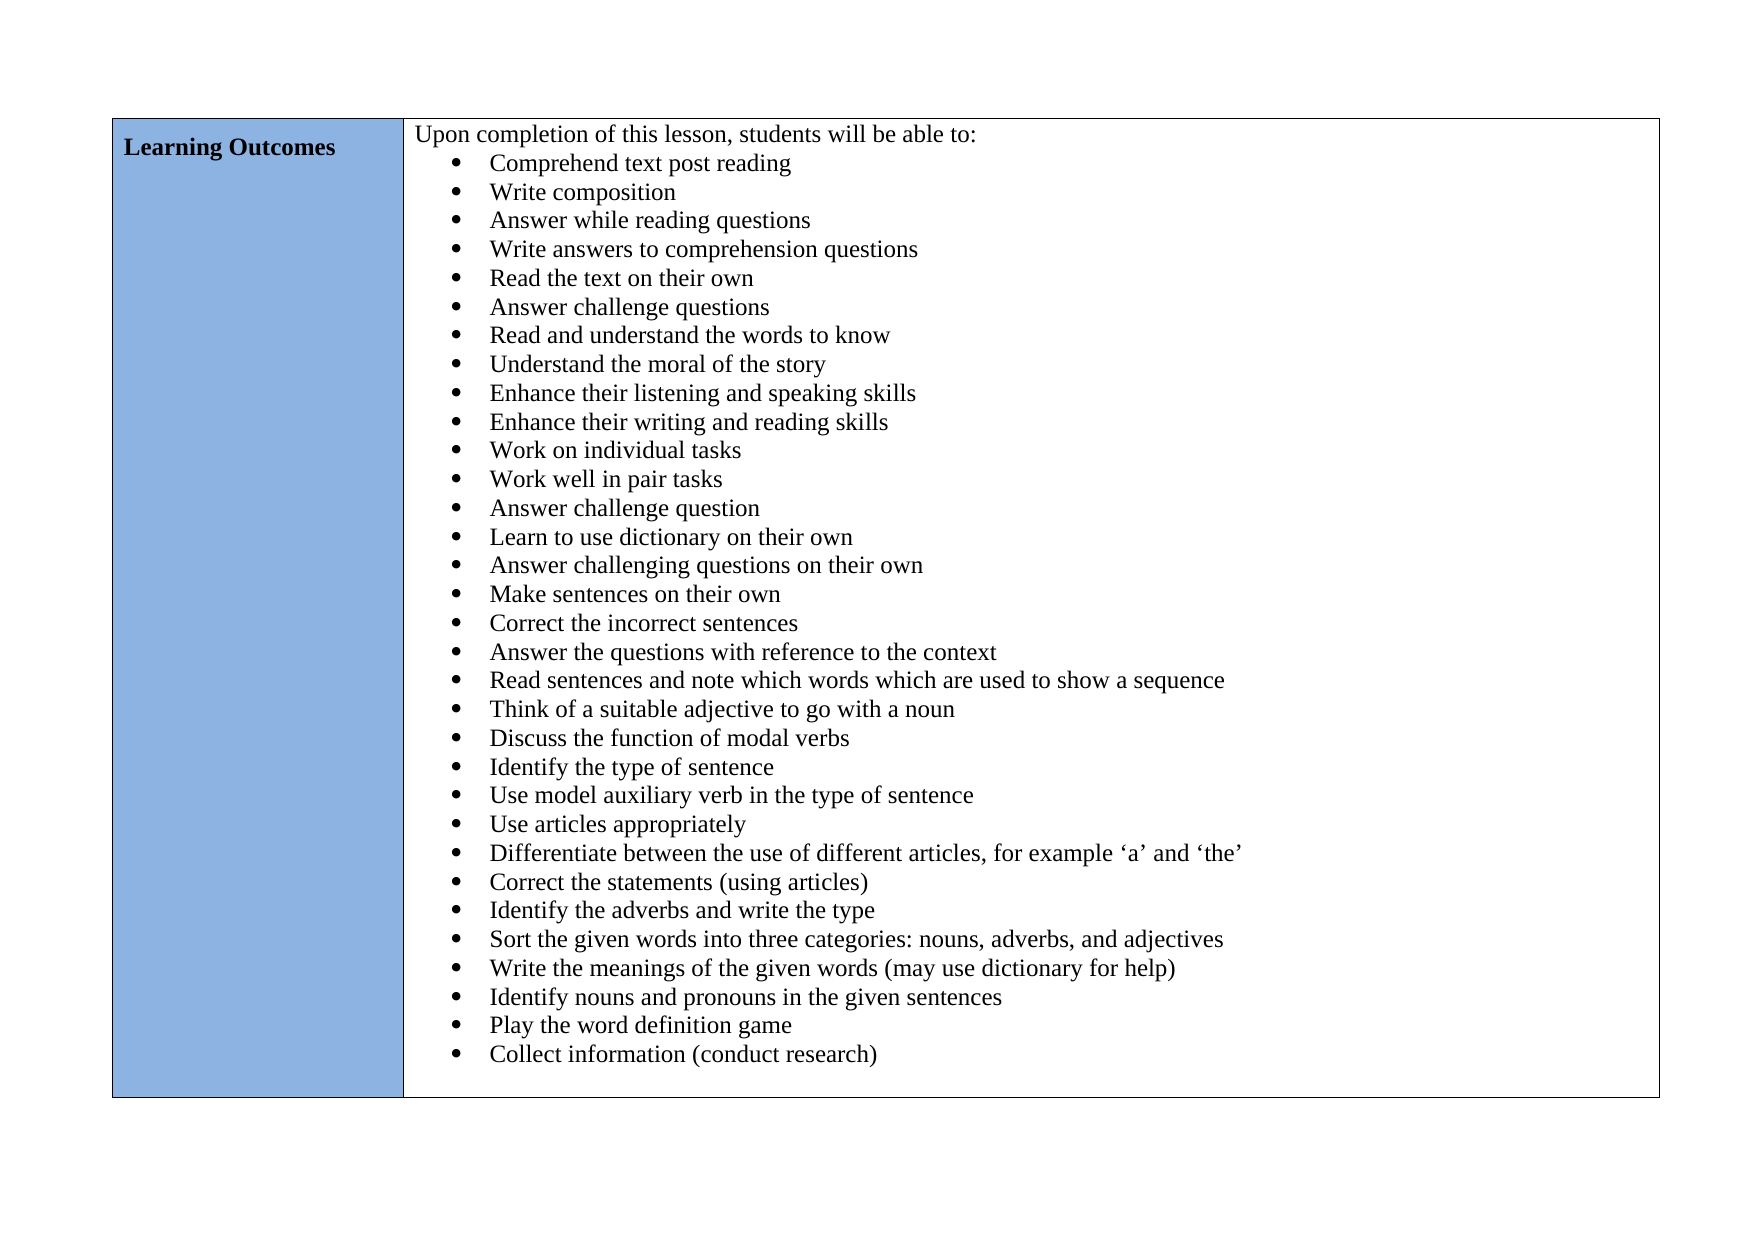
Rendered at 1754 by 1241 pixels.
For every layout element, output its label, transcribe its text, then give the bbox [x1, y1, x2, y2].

table_header Learning Outcomes [113, 119, 403, 1097]
table_header Upon completion of this lesson, students will be able to: Comprehend text post reading Write composition Answer while reading questions Write answers to comprehension questions Read the text on their own Answer challenge questions Read and understand the words to know Understand the moral of the story Enhance their listening and speaking skills Enhance their writing and reading skills Work on individual tasks Work well in pair tasks Answer challenge question Learn to use dictionary on their own Answer challenging questions on their own Make sentences on their own Correct the incorrect sentences Answer the questions with reference to the context Read sentences and note which words which are used to show a sequence Think of a suitable adjective to go with a noun Discuss the function of modal verbs Identify the type of sentence Use model auxiliary verb in the type of sentence Use articles appropriately Differentiate between the use of different articles, for example ‘a’ and ‘the’ Correct the statements (using articles) Identify the adverbs and write the type Sort the given words into three categories: nouns, adverbs, and adjectives Write the meanings of the given words (may use dictionary for help) Identify nouns and pronouns in the given sentences Play the word definition game Collect information (conduct research) [404, 119, 1659, 1097]
